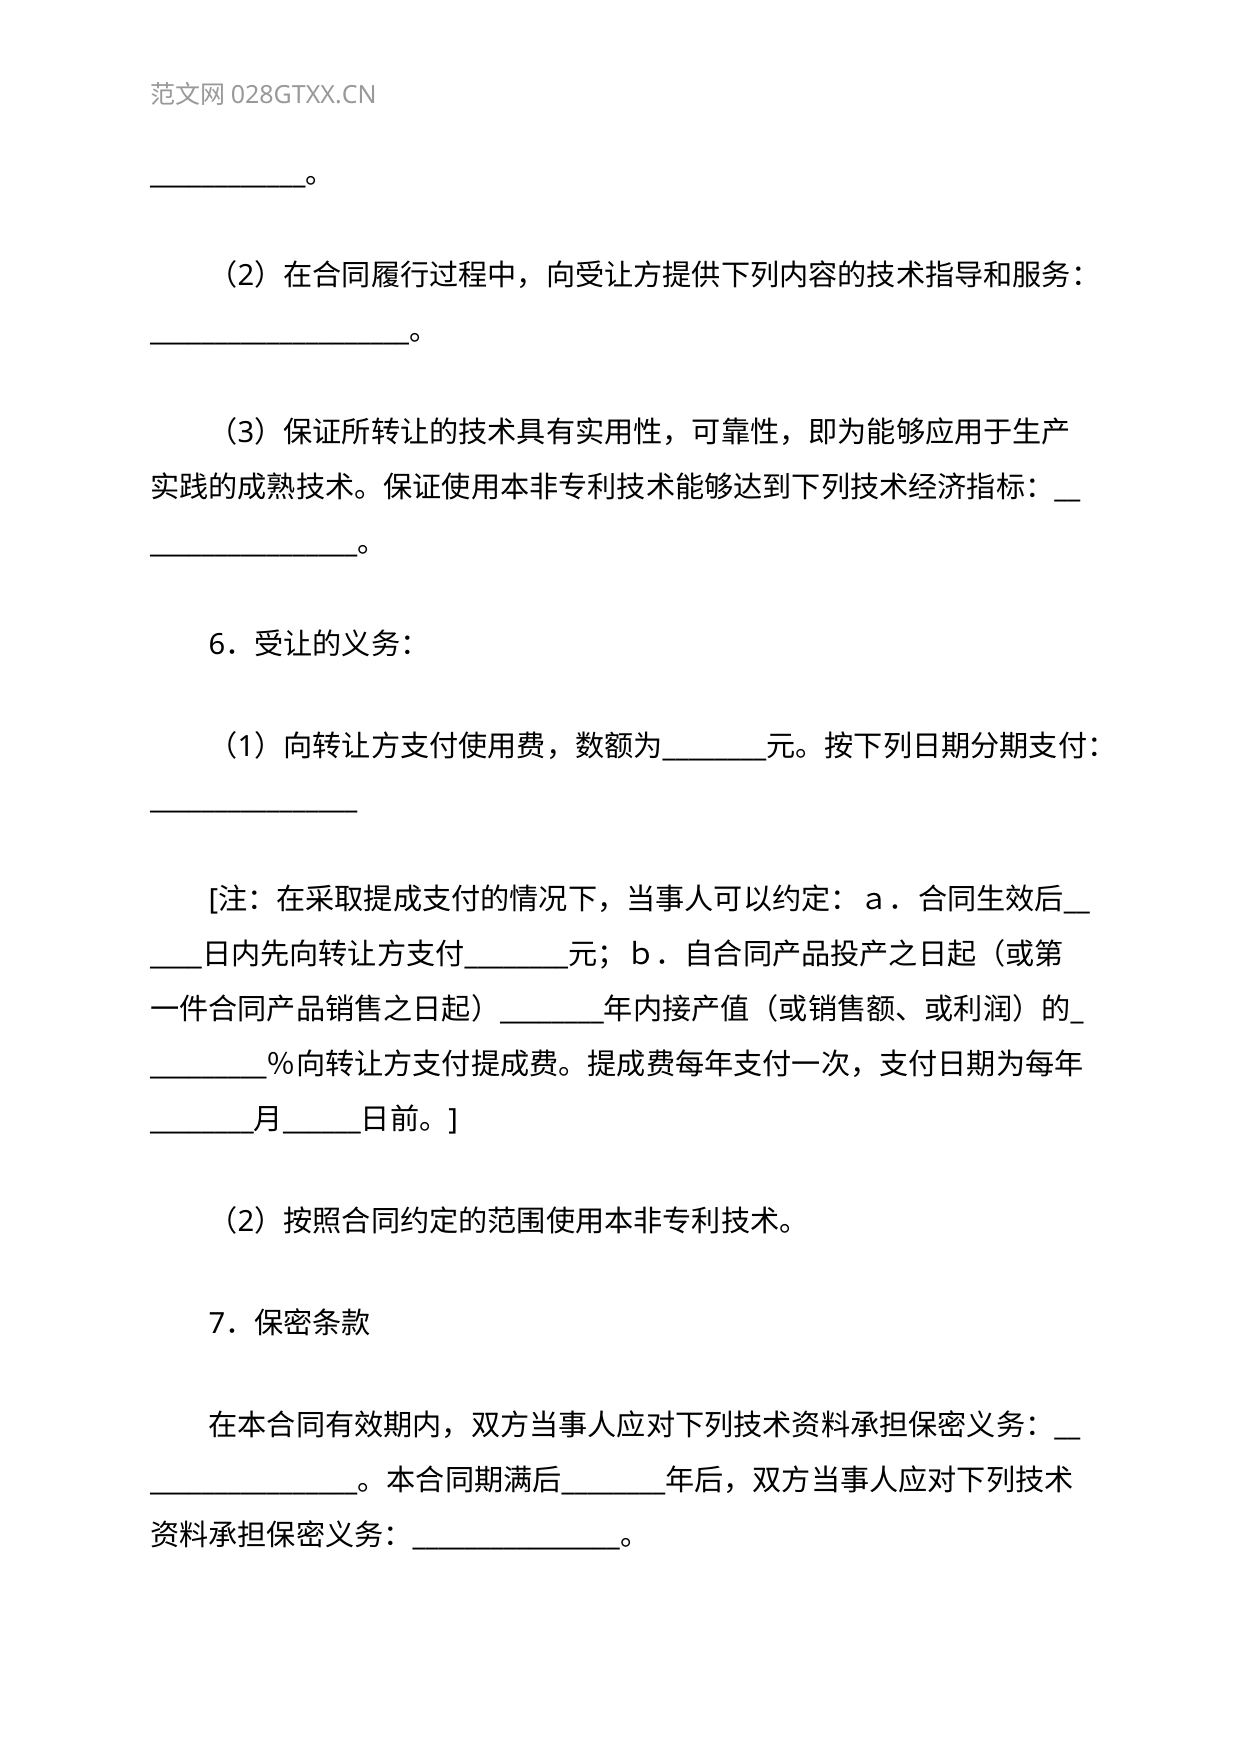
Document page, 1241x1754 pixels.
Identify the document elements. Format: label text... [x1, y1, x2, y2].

text （1）向转让方支付使用费，数额为________元。按下列日期分期支付：________________ [150, 723, 1090, 817]
text （2）按照合同约定的范围使用本非专利技术。 [150, 1198, 1090, 1240]
text 在本合同有效期内，双方当事人应对下列技术资料承担保密义务：__________________。本合同期满后________年后，双方当事人应对下列技术资料承担保密义务：________________。 [150, 1402, 1090, 1554]
text （2）在合同履行过程中，向受让方提供下列内容的技术指导和服务：____________________。 [150, 252, 1090, 349]
text 6．受让的义务： [150, 621, 1090, 663]
text 7．保密条款 [150, 1299, 1090, 1342]
text [注：在采取提成支付的情况下，当事人可以约定：ａ．合同生效后______日内先向转让方支付________元；ｂ．自合同产品投产之日起（或第一件合同产品销售之日起）________年内接产值（或销售额、或利润）的__________％向转让方支付提成费。提成费每年支付一次，支付日期为每年________月______日前。] [150, 876, 1090, 1138]
text （3）保证所转让的技术具有实用性，可靠性，即为能够应用于生产实践的成熟技术。保证使用本非专利技术能够达到下列技术经济指标：__________________。 [150, 409, 1090, 561]
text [150, 150, 1090, 192]
